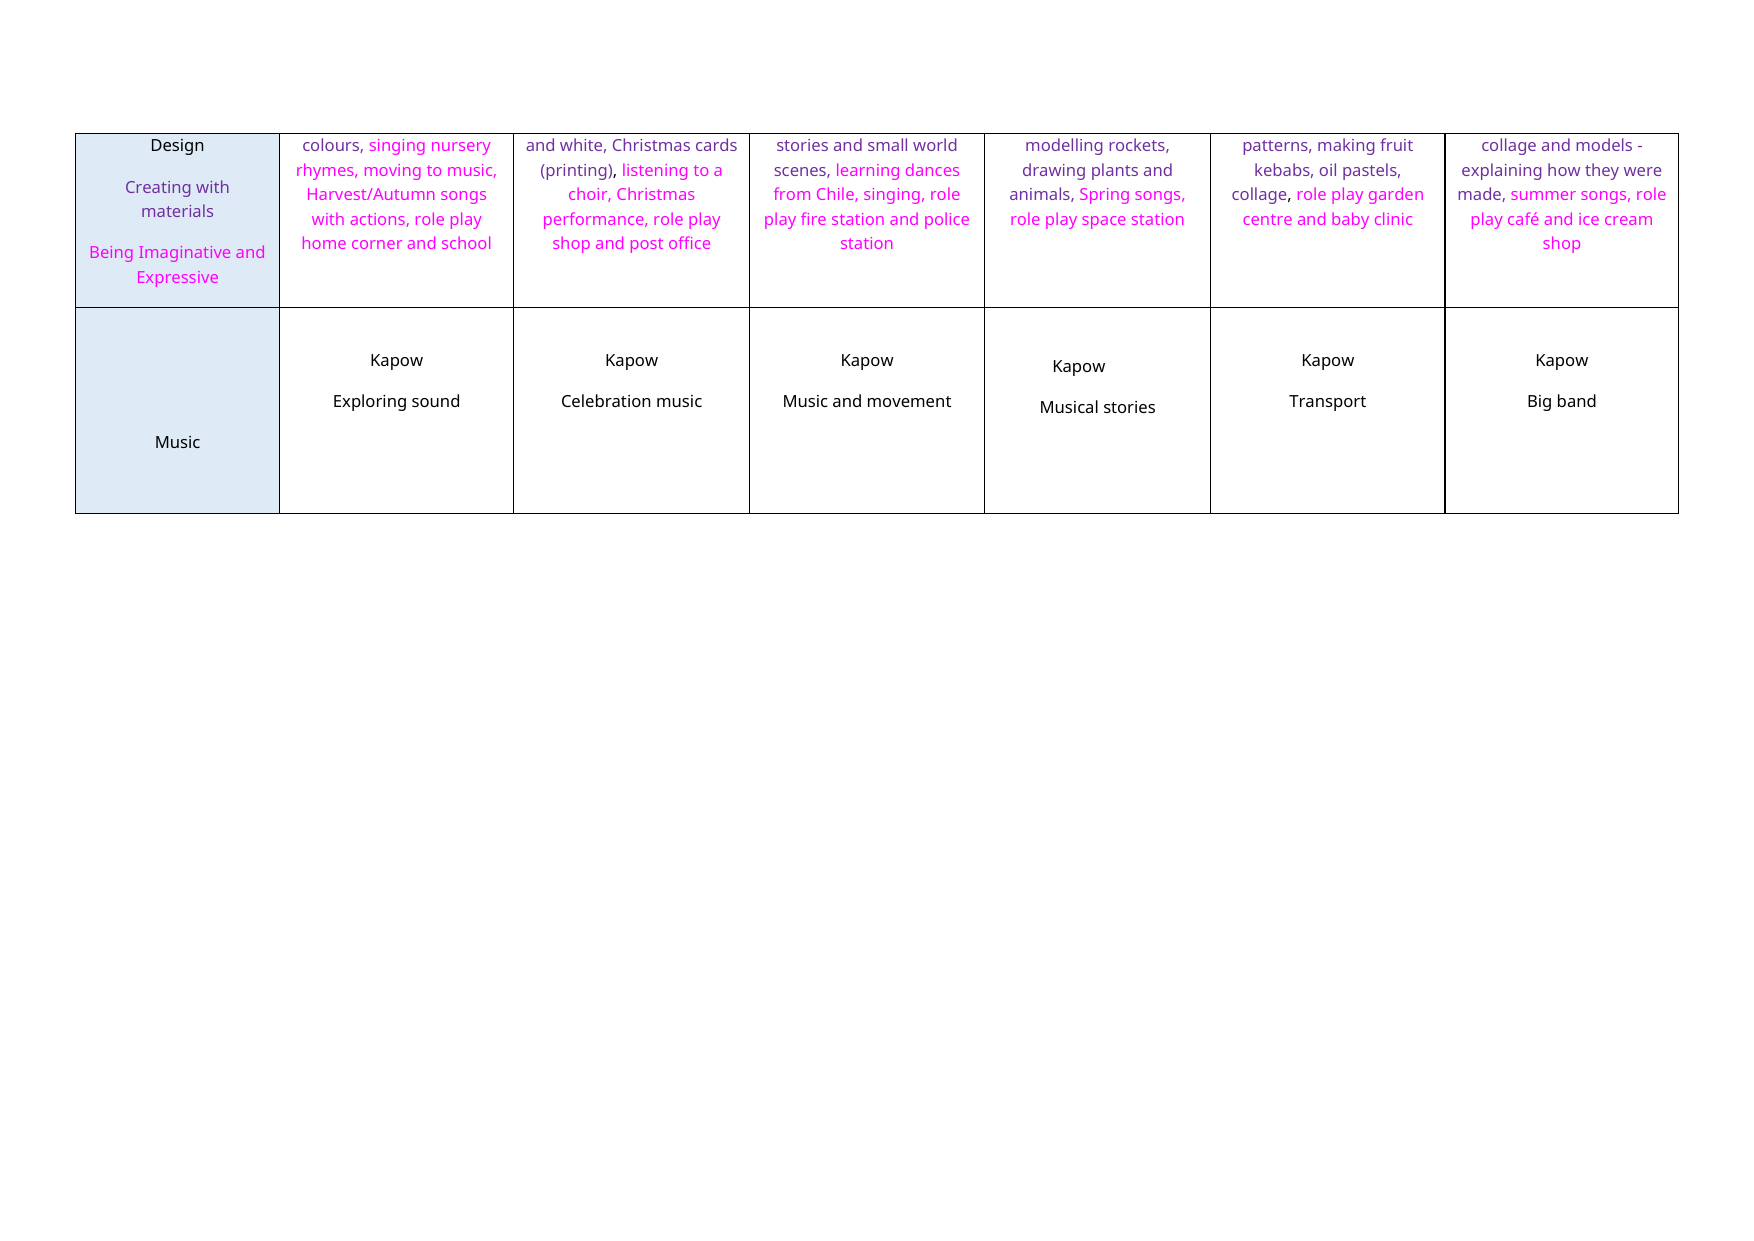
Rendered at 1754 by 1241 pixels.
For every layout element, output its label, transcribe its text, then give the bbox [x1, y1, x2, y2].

table_cell Kapow Celebration music [514, 308, 749, 513]
table_cell Kapow Big band [1446, 308, 1678, 513]
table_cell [985, 134, 1210, 307]
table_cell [280, 134, 513, 307]
table_cell Kapow Transport [1211, 308, 1444, 513]
table_cell Kapow Musical stories [985, 308, 1210, 513]
table_cell Music [76, 308, 279, 513]
table_cell Kapow Music and movement [750, 308, 984, 513]
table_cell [750, 134, 984, 307]
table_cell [1446, 134, 1678, 307]
table_cell Kapow Exploring sound [280, 308, 513, 513]
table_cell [1211, 134, 1444, 307]
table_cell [514, 134, 749, 307]
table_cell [76, 134, 279, 307]
